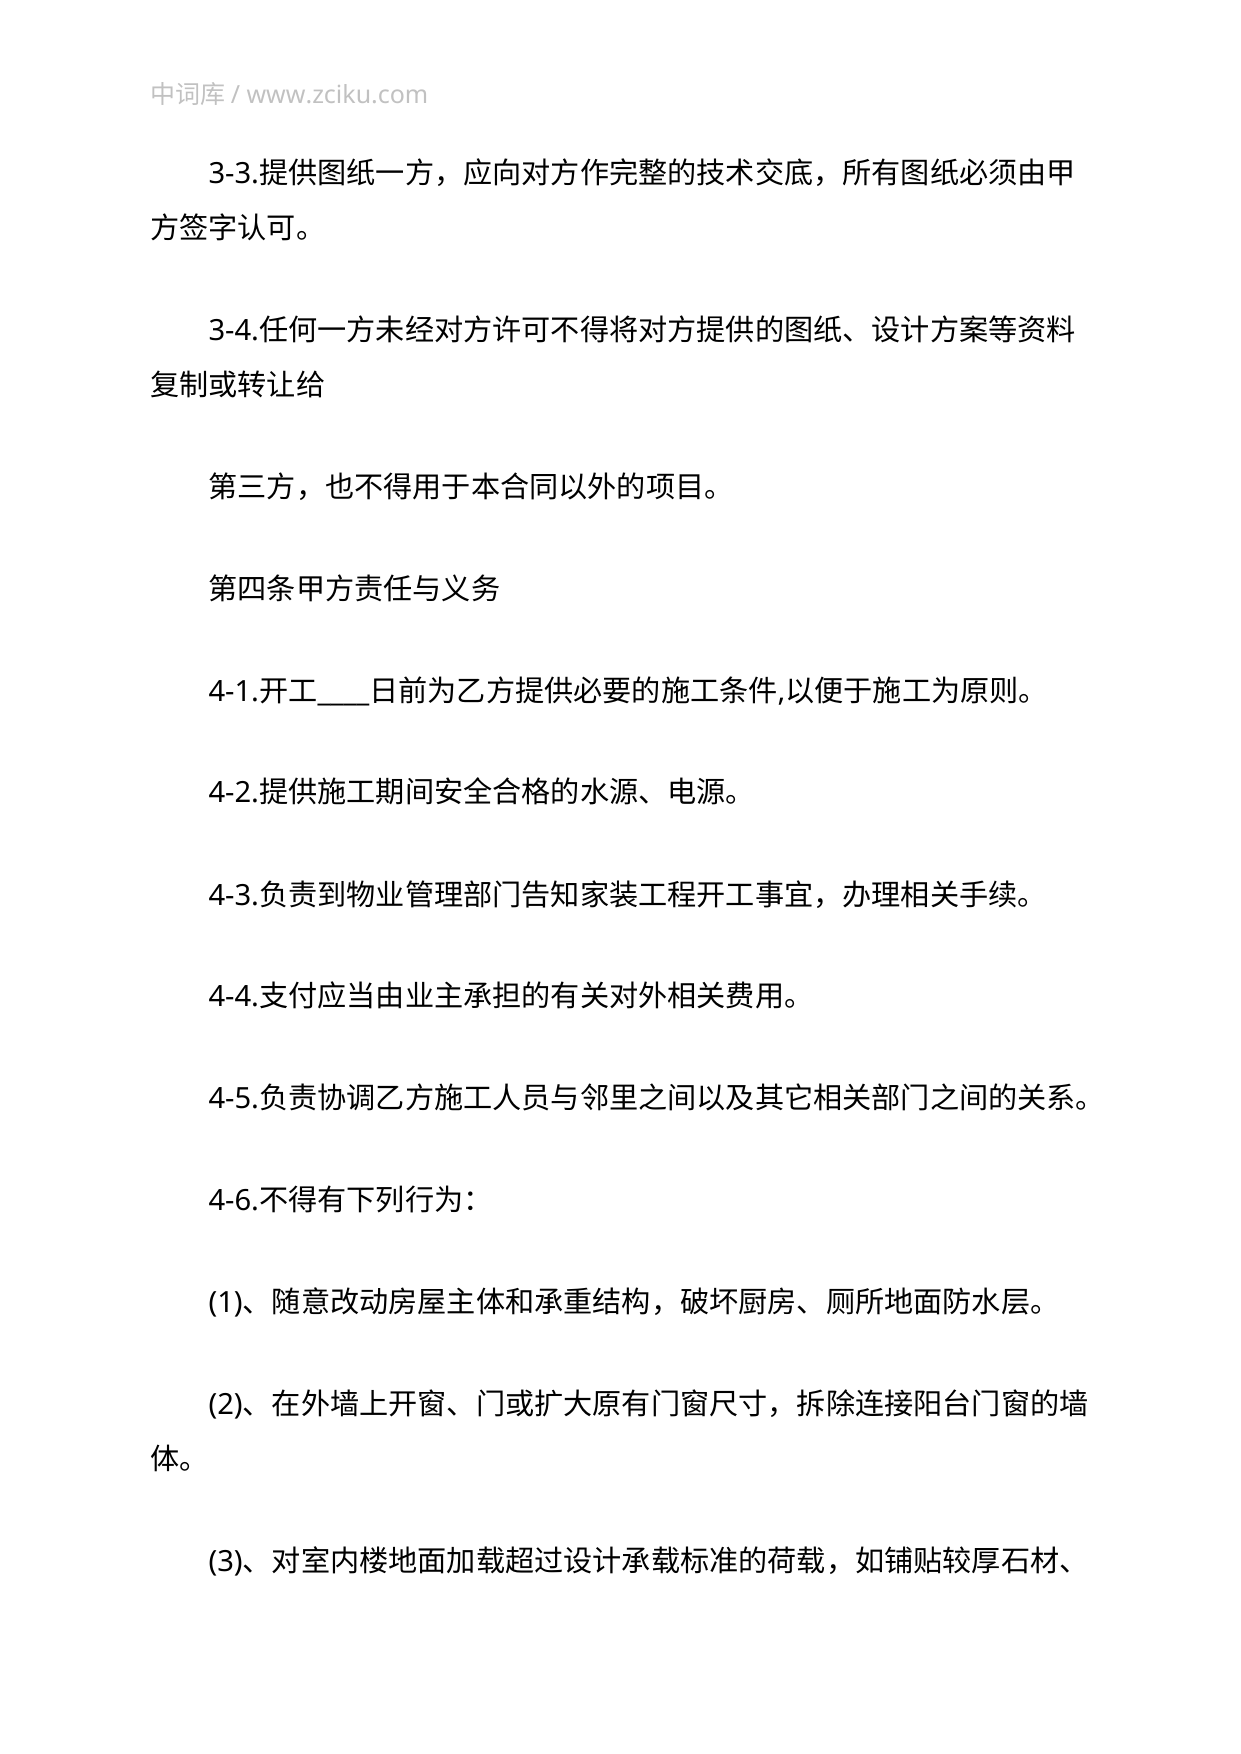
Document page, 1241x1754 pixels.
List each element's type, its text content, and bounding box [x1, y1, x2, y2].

text 4-6.不得有下列行为： [150, 1177, 1090, 1219]
text 4-4.支付应当由业主承担的有关对外相关费用。 [150, 973, 1090, 1015]
text 3-3.提供图纸一方，应向对方作完整的技术交底，所有图纸必须由甲方签字认可。 [150, 150, 1090, 247]
text 3-4.任何一方未经对方许可不得将对方提供的图纸、设计方案等资料复制或转让给 [150, 307, 1090, 404]
text 第四条甲方责任与义务 [150, 565, 1090, 608]
text 4-1.开工____日前为乙方提供必要的施工条件,以便于施工为原则。 [150, 667, 1090, 709]
text 4-2.提供施工期间安全合格的水源、电源。 [150, 769, 1090, 811]
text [150, 1538, 1090, 1580]
text 第三方，也不得用于本合同以外的项目。 [150, 463, 1090, 506]
text 4-5.负责协调乙方施工人员与邻里之间以及其它相关部门之间的关系。 [150, 1075, 1090, 1117]
text 4-3.负责到物业管理部门告知家装工程开工事宜，办理相关手续。 [150, 871, 1090, 913]
text (2)、在外墙上开窗、门或扩大原有门窗尺寸，拆除连接阳台门窗的墙体。 [150, 1381, 1090, 1478]
text (1)、随意改动房屋主体和承重结构，破坏厨房、厕所地面防水层。 [150, 1279, 1090, 1321]
